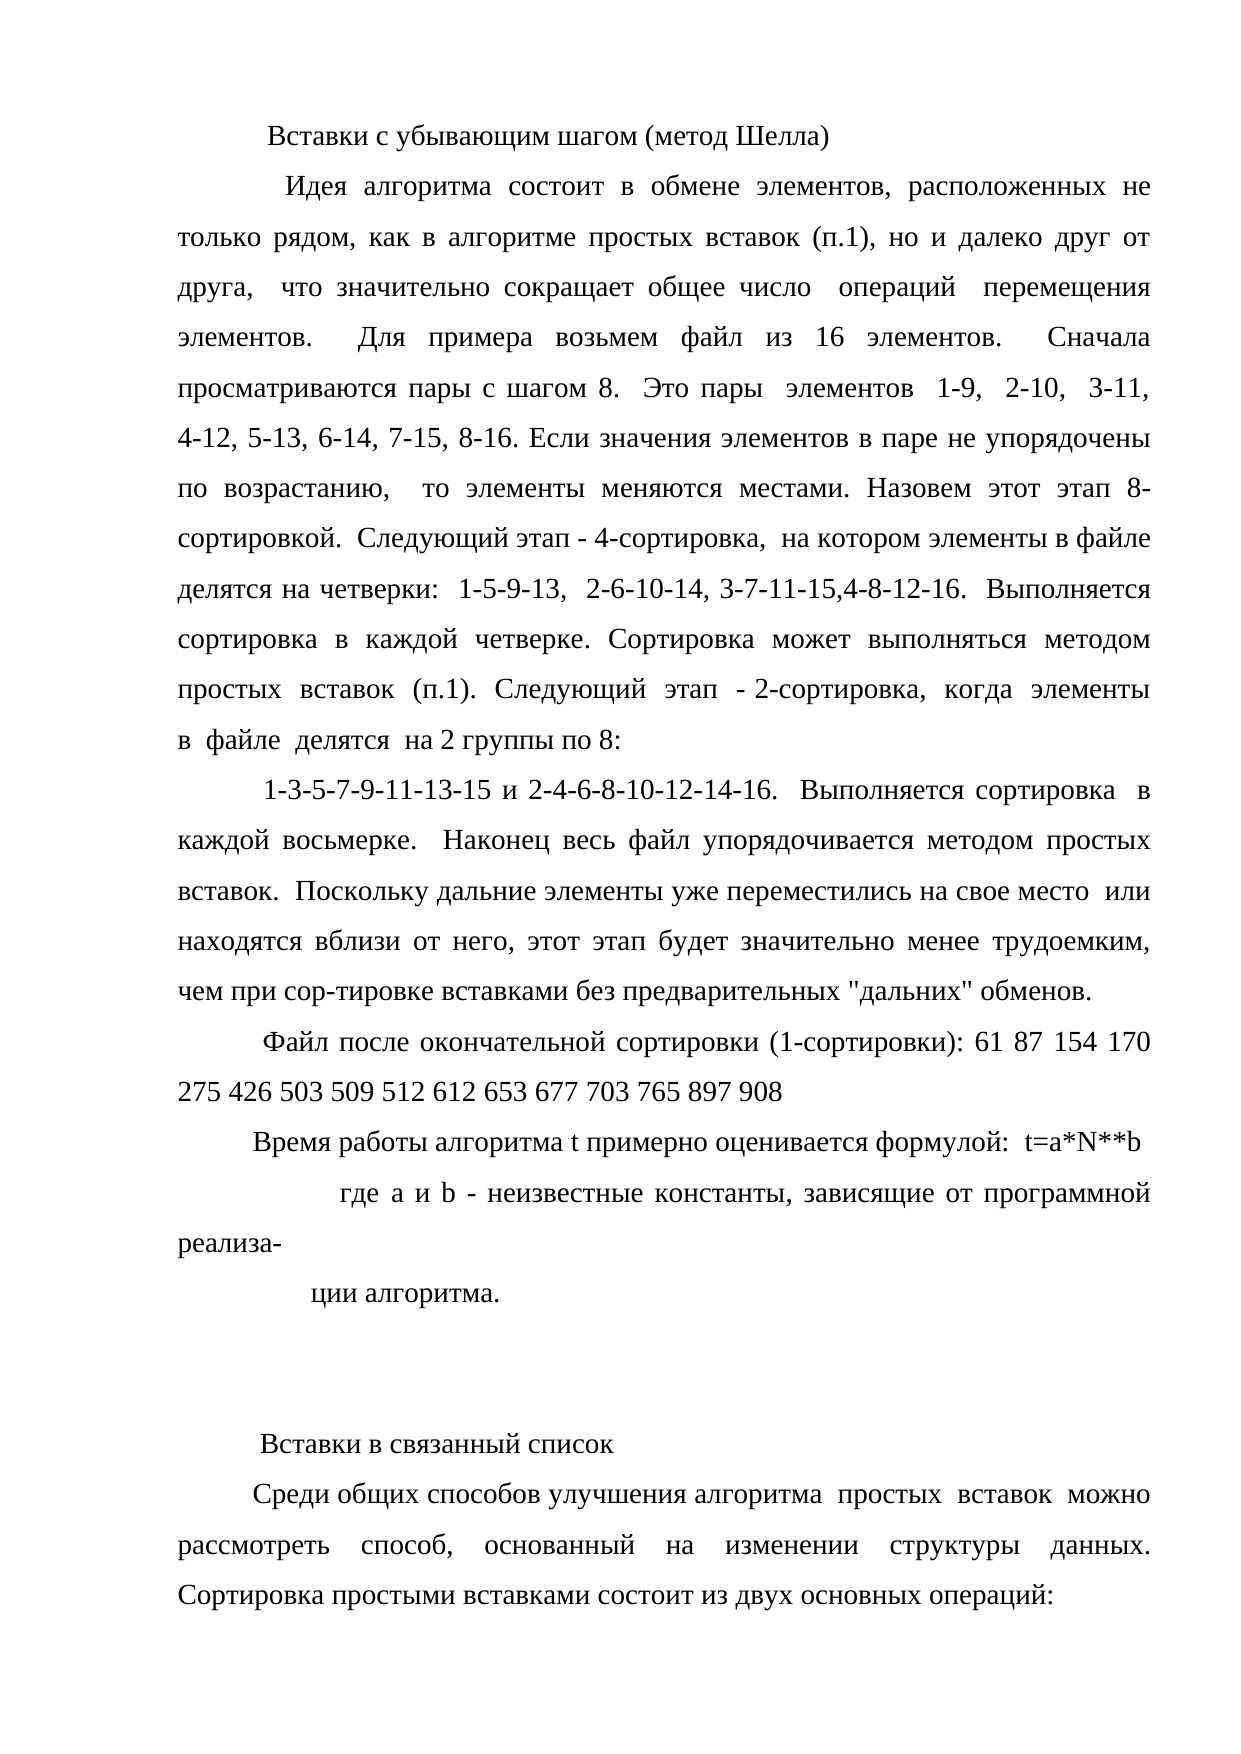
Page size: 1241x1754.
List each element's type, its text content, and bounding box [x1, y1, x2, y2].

text Время работы алгоритма t примерно оценивается формулой: t=a*N**b [177, 1124, 1152, 1158]
text Вставки с убывающим шагом (метод Шелла) [177, 118, 1152, 152]
text ции алгоритма. [177, 1275, 1152, 1309]
text Файл после окончательной сортировки (1-сортировки): 61 87 154 170 275 426 503 509 512 612 653 677 703 765 897 908 [177, 1024, 1152, 1108]
text 1-3-5-7-9-11-13-15 и 2-4-6-8-10-12-14-16. Выполняется сортировка в каждой восьмерке. Наконец весь файл упорядочивается методом простых вставок. Поскольку дальние элементы уже переместились на свое место или находятся вблизи от него, этот этап будет значительно менее трудоемким, чем при сор-тировке вставками без предварительных "дальних" обменов. [177, 772, 1152, 1007]
text Идея алгоритма состоит в обмене элементов, расположенных не только рядом, как в алгоритме простых вставок (п.1), но и далеко друг от друга, что значительно сокращает общее число операций перемещения элементов. Для примера возьмем файл из 16 элементов. Сначала просматриваются пары с шагом 8. Это пары элементов 1-9, 2-10, 3-11, 4-12, 5-13, 6-14, 7-15, 8-16. Если значения элементов в паре не упорядочены по возрастанию, то элементы меняются местами. Назовем этот этап 8-сортировкой. Следующий этап - 4-сортировка, на котором элементы в файле делятся на четверки: 1-5-9-13, 2-6-10-14, 3-7-11-15,4-8-12-16. Выполняется сортировка в каждой четверке. Сортировка может выполняться методом простых вставок (п.1). Следующий этап - 2-сортировка, когда элементы в файле делятся на 2 группы по 8: [177, 168, 1152, 755]
text Среди общих способов улучшения алгоритма простых вставок можно рассмотреть способ, основанный на изменении структуры данных. Сортировка простыми вставками состоит из двух основных операций: [177, 1477, 1152, 1611]
text Вставки в связанный список [177, 1426, 1152, 1460]
text где a и b - неизвестные константы, зависящие от программной реализа- [177, 1175, 1152, 1258]
